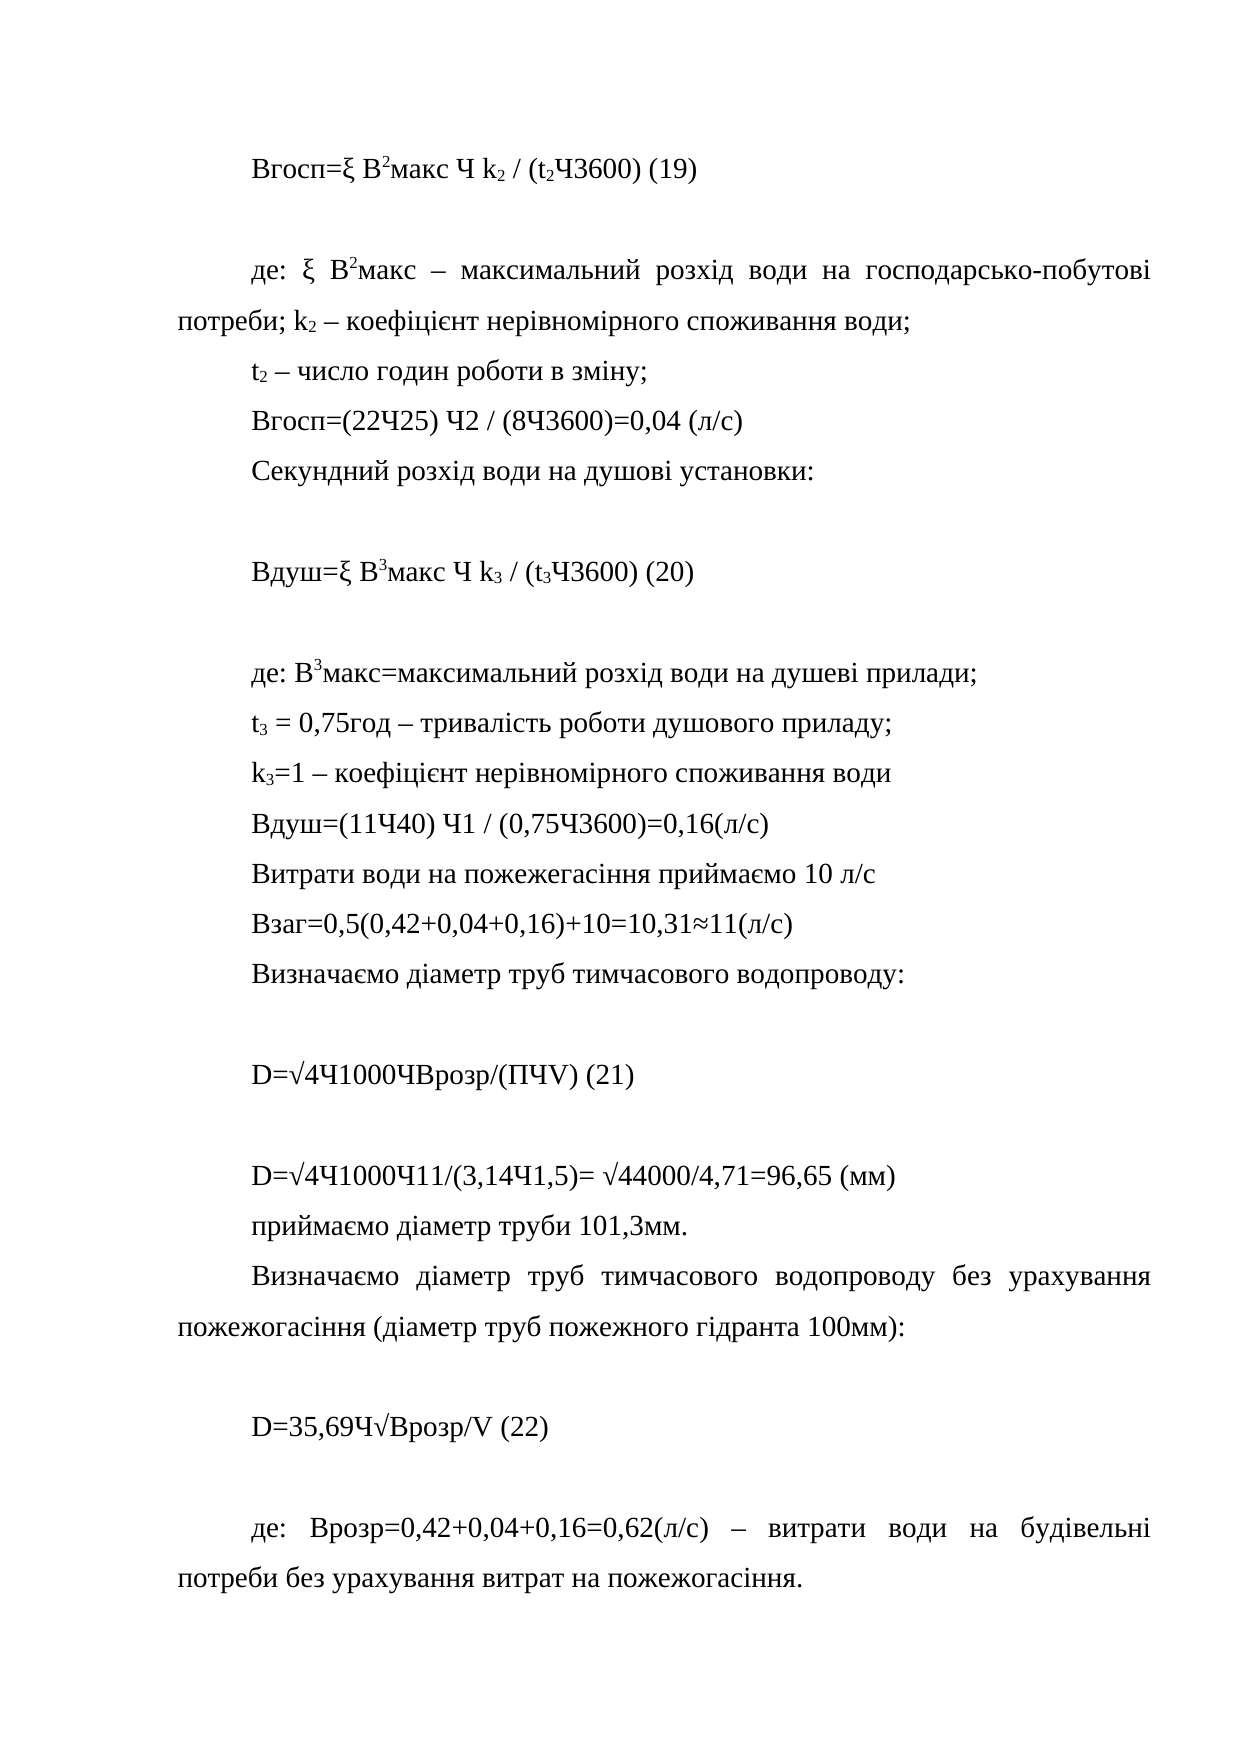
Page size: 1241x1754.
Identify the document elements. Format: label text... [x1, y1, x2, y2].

text де: ξ В2макс – максимальний розхід води на господарсько-побутові потреби; k2 – коефіцієнт нерівномірного споживання води; [177, 252, 1152, 336]
text Взаг=0,5(0,42+0,04+0,16)+10=10,31≈11(л/с) [177, 906, 1152, 940]
text D=√4Ч1000ЧВрозр/(ПЧV) (21) [177, 1057, 1152, 1091]
text D=35,69Ч√Врозр/V (22) [177, 1409, 1152, 1443]
text t3 = 0,75год – тривалість роботи душового приладу; [177, 705, 1152, 739]
text де: Врозр=0,42+0,04+0,16=0,62(л/с) – витрати води на будівельні потреби без урахування витрат на пожежогасіння. [177, 1510, 1152, 1594]
text Вдуш=(11Ч40) Ч1 / (0,75Ч3600)=0,16(л/с) [177, 806, 1152, 839]
text приймаємо діаметр труби 101,3мм. [177, 1208, 1152, 1242]
text Визначаємо діаметр труб тимчасового водопроводу: [177, 957, 1152, 990]
text Визначаємо діаметр труб тимчасового водопроводу без урахування пожежогасіння (діаметр труб пожежного гідранта 100мм): [177, 1258, 1152, 1342]
text k3=1 – коефіцієнт нерівномірного споживання води [177, 755, 1152, 789]
text t2 – число годин роботи в зміну; [177, 353, 1152, 386]
text D=√4Ч1000Ч11/(3,14Ч1,5)= √44000/4,71=96,65 (мм) [177, 1158, 1152, 1191]
text де: В3макс=максимальний розхід води на душеві прилади; [177, 655, 1152, 688]
text Секундний розхід води на душові установки: [177, 453, 1152, 487]
text Витрати води на пожежегасіння приймаємо 10 л/с [177, 856, 1152, 889]
text Вдуш=ξ В3макс Ч k3 / (t3Ч3600) (20) [177, 554, 1152, 588]
list Вгосп=ξ В2макс Ч k2 / (t2Ч3600) (19) [177, 152, 1152, 185]
text Вгосп=(22Ч25) Ч2 / (8Ч3600)=0,04 (л/с) [177, 403, 1152, 437]
